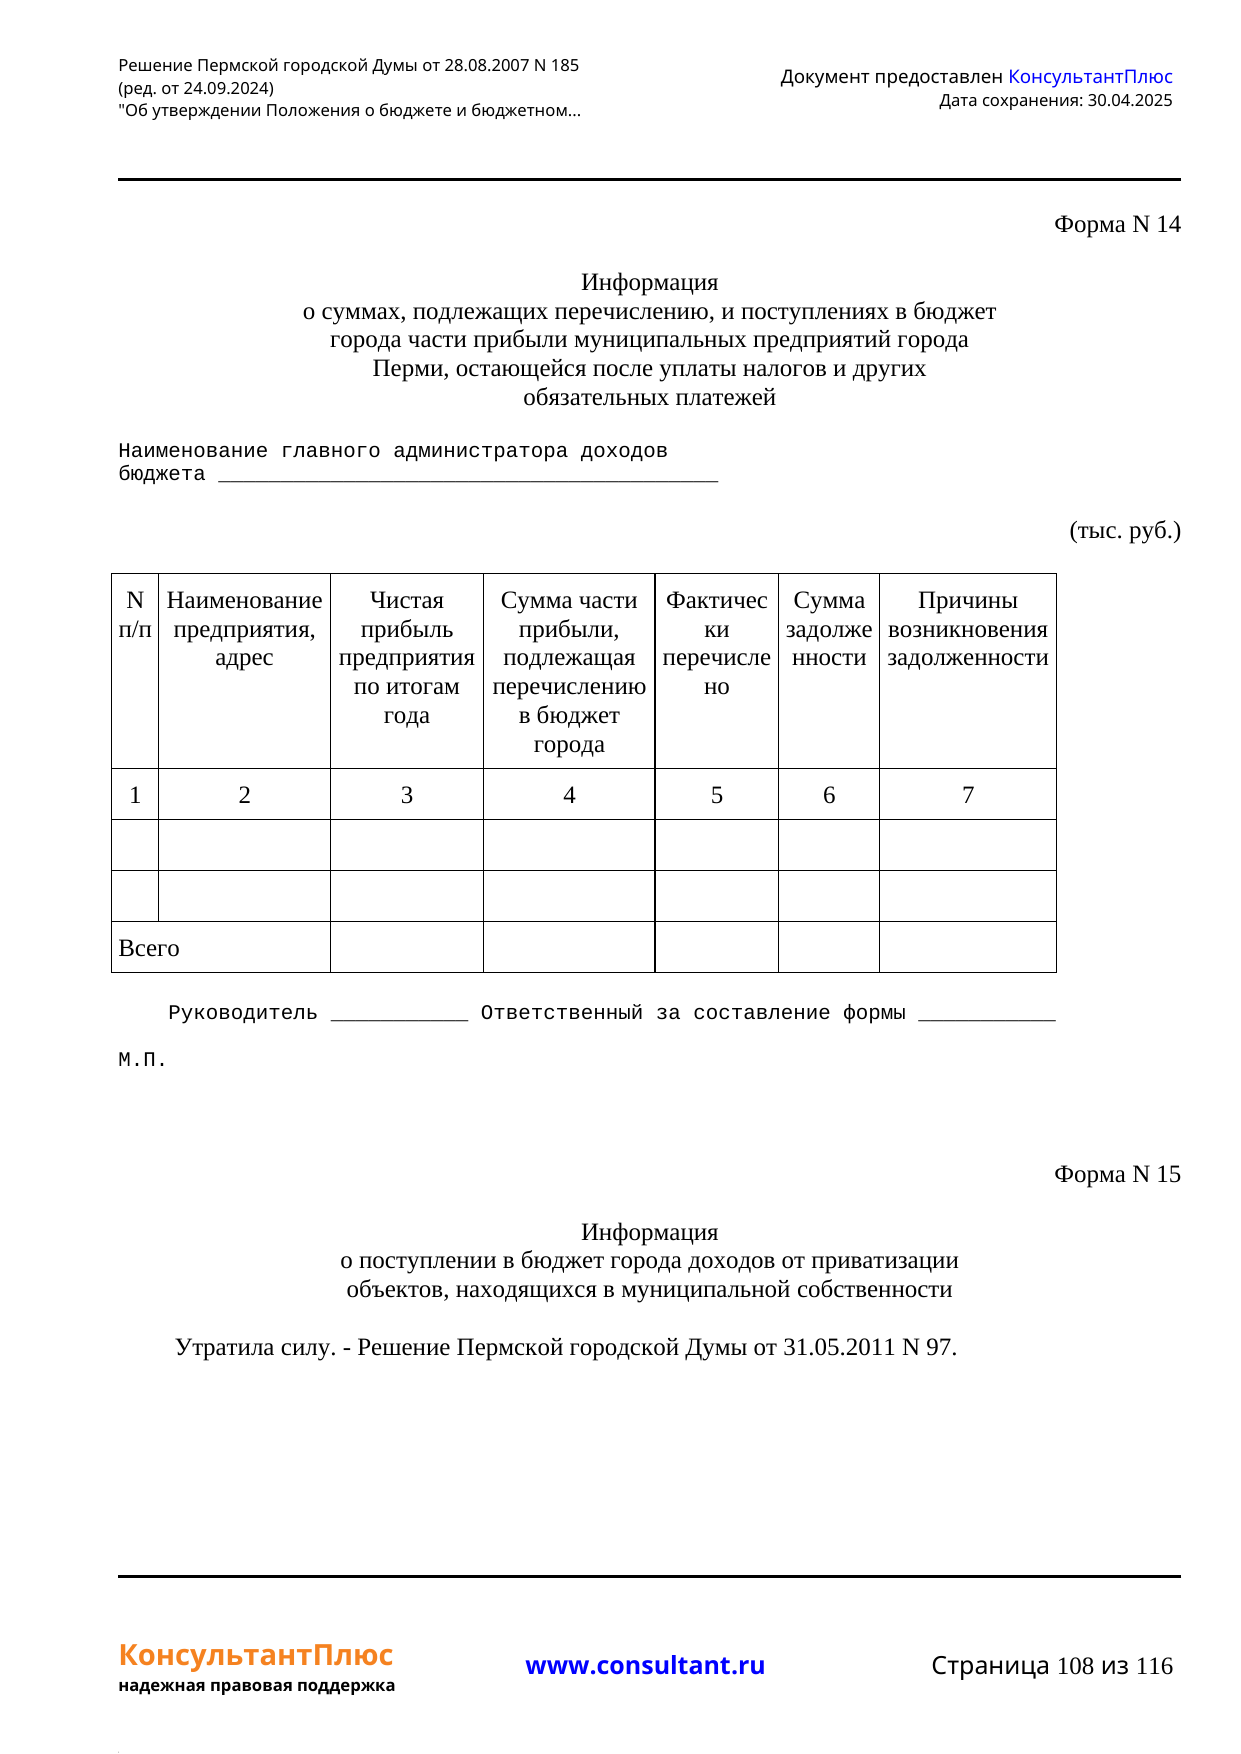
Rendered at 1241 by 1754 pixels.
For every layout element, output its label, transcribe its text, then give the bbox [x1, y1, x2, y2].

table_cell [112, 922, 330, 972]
text о поступлении в бюджет города доходов от приватизации [118, 1245, 1181, 1274]
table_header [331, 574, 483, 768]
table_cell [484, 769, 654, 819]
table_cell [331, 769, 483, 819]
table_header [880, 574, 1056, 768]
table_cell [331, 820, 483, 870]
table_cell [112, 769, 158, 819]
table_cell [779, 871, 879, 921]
text Информация [118, 267, 1181, 296]
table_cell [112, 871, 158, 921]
text Руководитель ___________ Ответственный за составление формы ___________ [118, 1002, 1181, 1026]
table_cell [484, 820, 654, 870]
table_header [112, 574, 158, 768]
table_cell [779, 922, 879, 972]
text о суммах, подлежащих перечислению, и поступлениях в бюджет [118, 296, 1181, 324]
text М.П. [118, 1049, 1181, 1073]
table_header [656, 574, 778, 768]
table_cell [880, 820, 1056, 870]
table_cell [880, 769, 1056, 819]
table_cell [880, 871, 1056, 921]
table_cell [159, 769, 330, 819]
text объектов, находящихся в муниципальной собственности [118, 1274, 1181, 1303]
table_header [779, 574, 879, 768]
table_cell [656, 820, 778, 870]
text Форма N 14 [118, 209, 1181, 238]
text бюджета ________________________________________ [118, 463, 1181, 487]
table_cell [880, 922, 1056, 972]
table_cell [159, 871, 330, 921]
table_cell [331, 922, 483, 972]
text Информация [118, 1217, 1181, 1245]
text Перми, остающейся после уплаты налогов и других [118, 353, 1181, 382]
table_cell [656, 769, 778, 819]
text Утратила силу. - Решение Пермской городской Думы от 31.05.2011 N 97. [118, 1332, 1181, 1360]
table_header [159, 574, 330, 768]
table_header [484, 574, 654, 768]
text (тыс. руб.) [118, 516, 1181, 544]
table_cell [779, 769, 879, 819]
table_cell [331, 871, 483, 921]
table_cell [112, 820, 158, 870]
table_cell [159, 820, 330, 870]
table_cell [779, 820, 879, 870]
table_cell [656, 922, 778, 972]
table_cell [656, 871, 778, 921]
text Наименование главного администратора доходов [118, 439, 1181, 463]
text Форма N 15 [118, 1159, 1181, 1188]
text обязательных платежей [118, 382, 1181, 411]
text города части прибыли муниципальных предприятий города [118, 324, 1181, 353]
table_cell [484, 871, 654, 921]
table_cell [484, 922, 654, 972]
